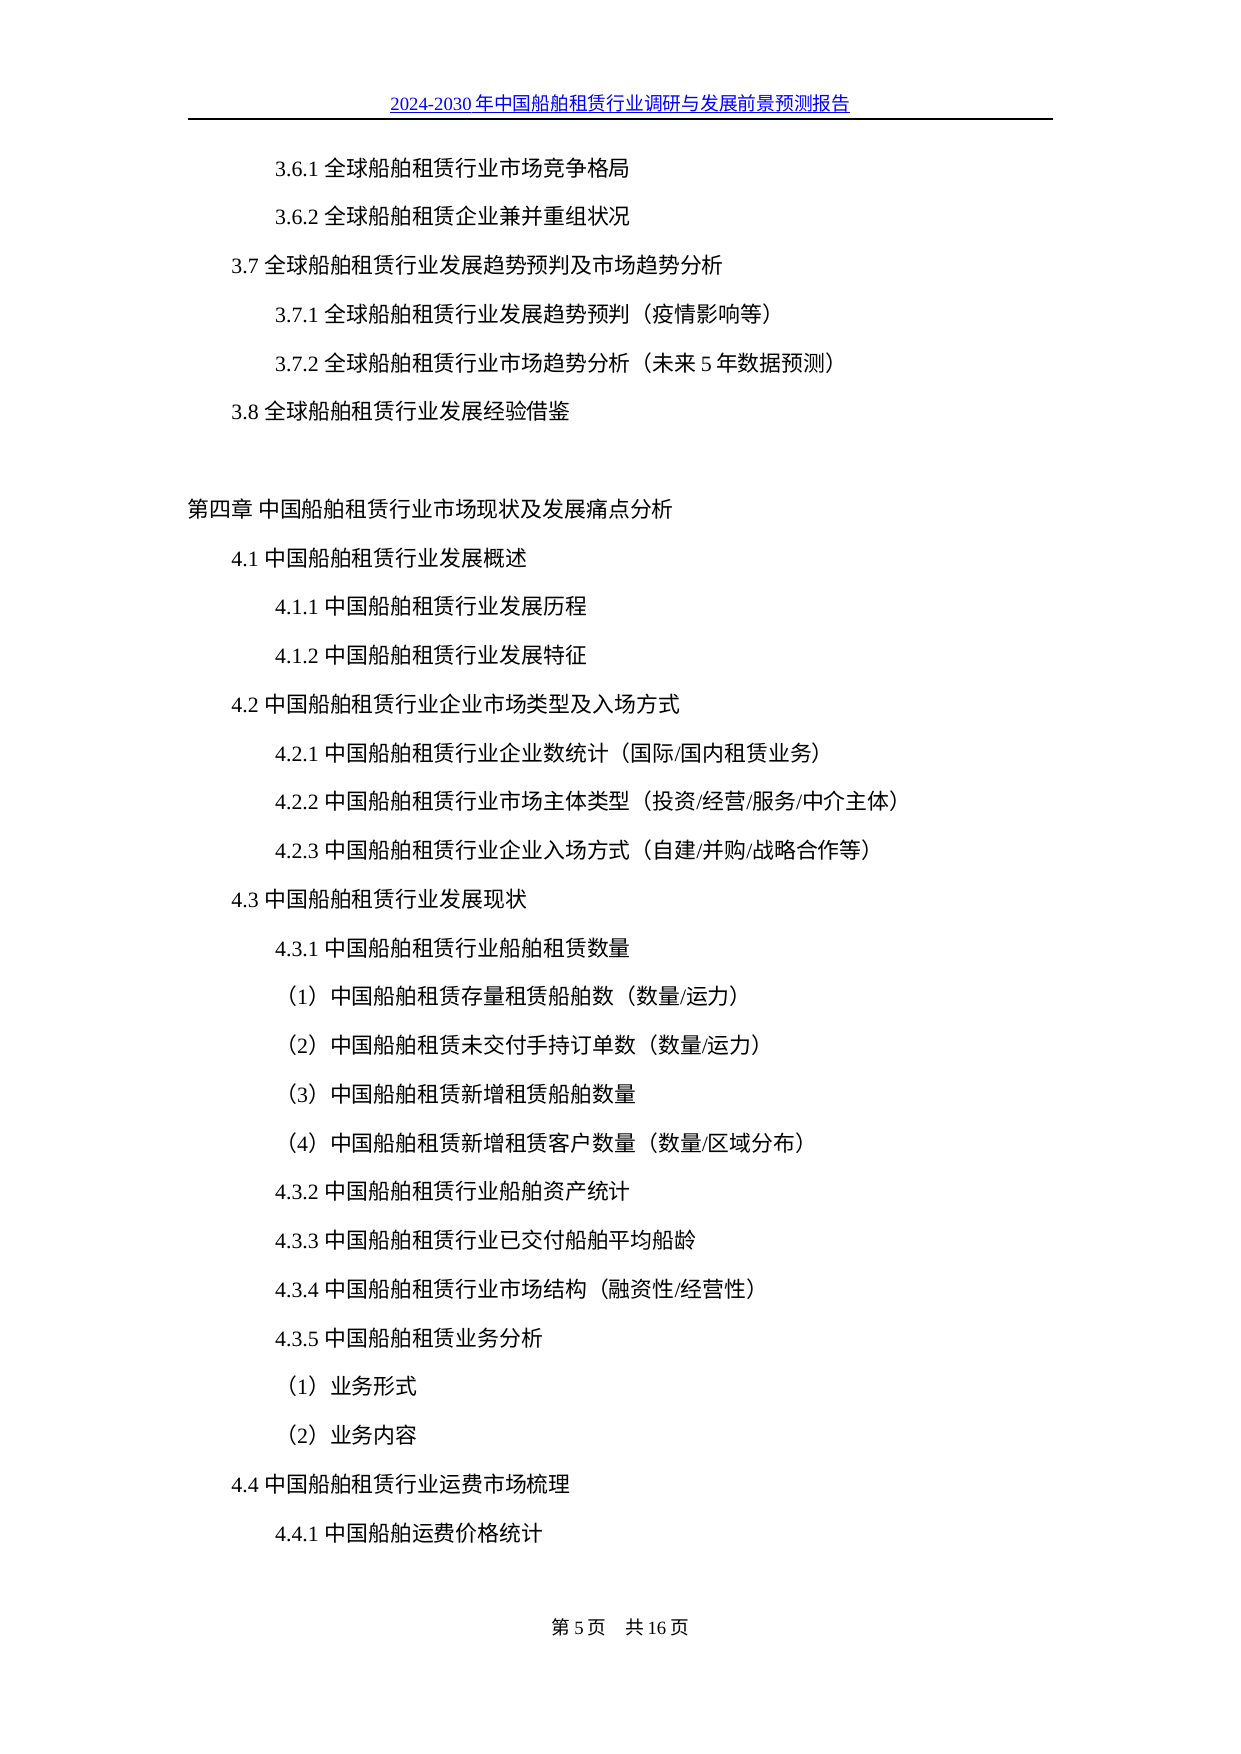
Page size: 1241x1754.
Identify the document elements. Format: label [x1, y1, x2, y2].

text [187, 150, 1053, 1548]
